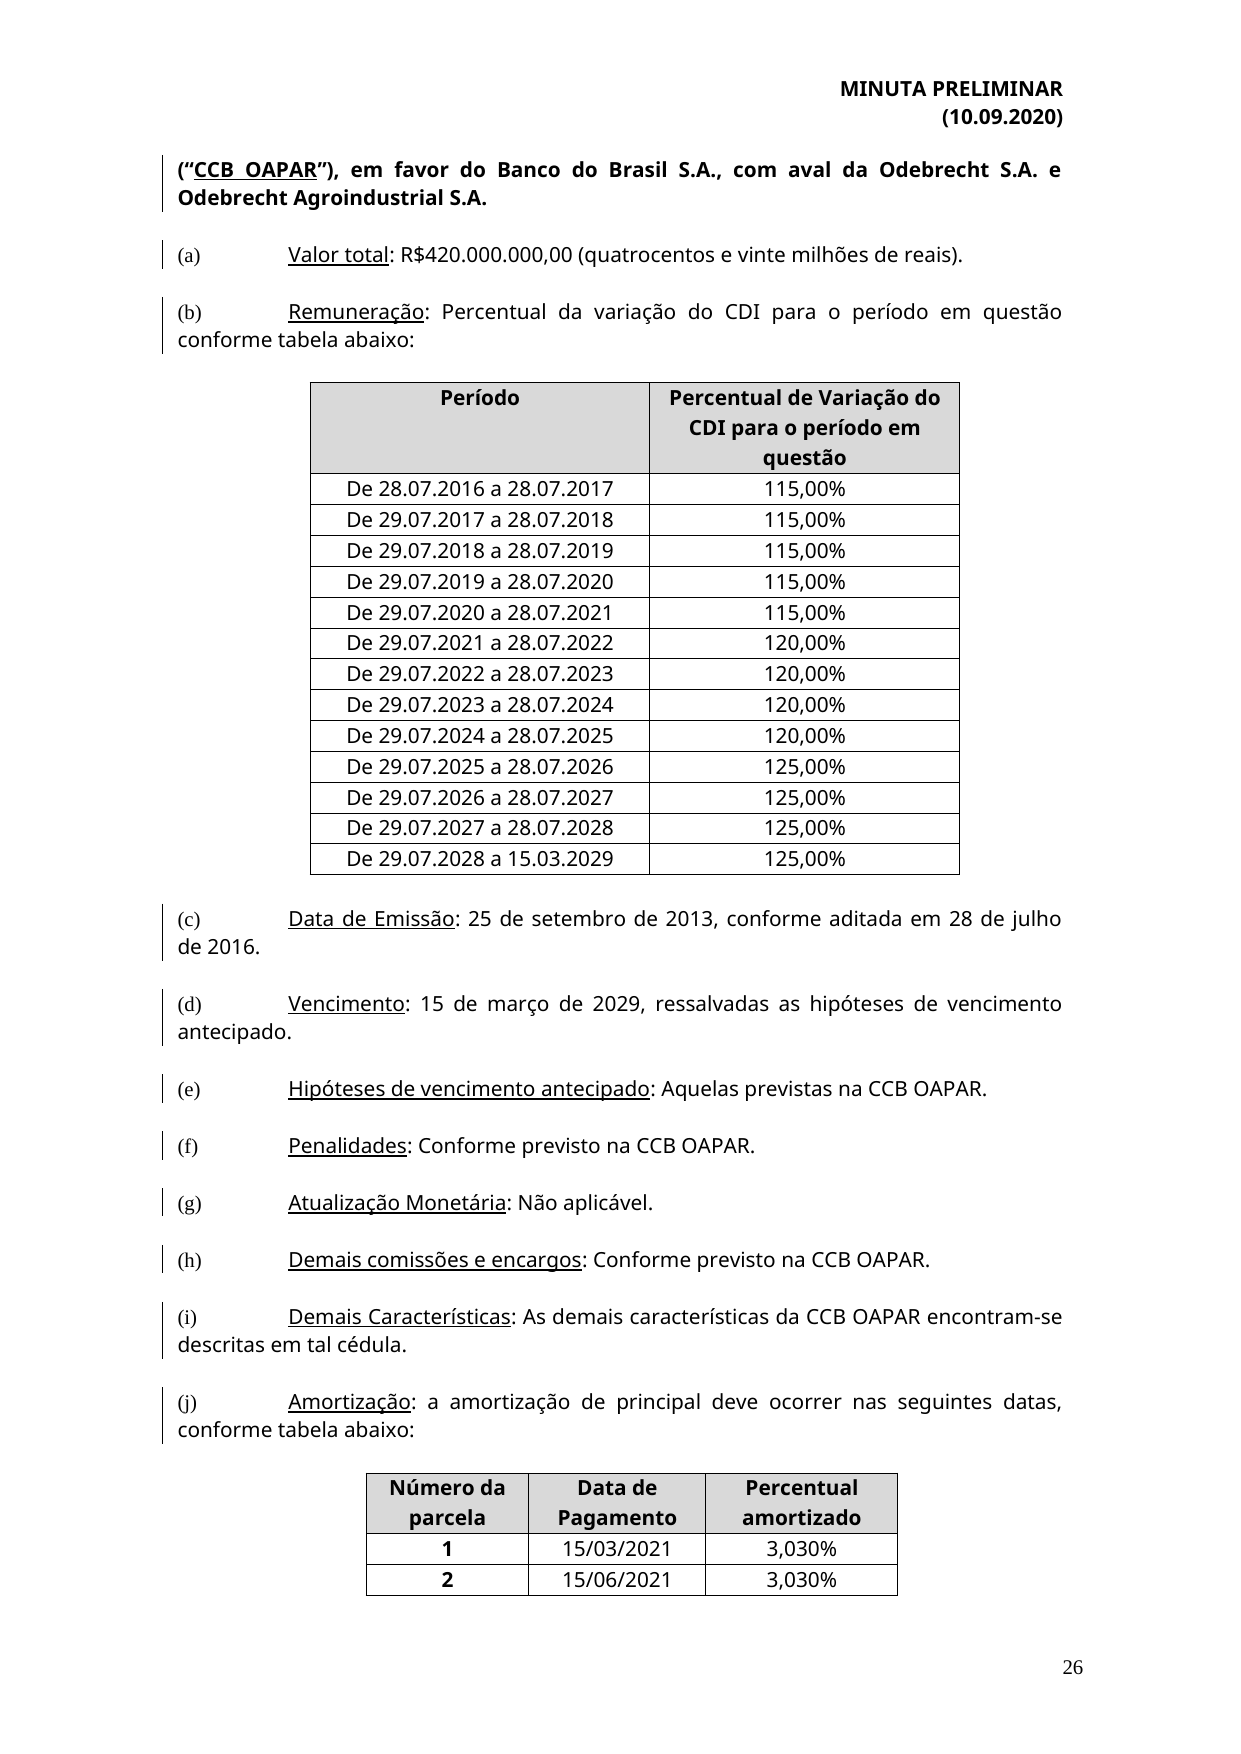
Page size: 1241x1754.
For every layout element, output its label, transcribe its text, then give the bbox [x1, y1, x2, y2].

table_cell De 28.07.2016 a 28.07.2017 [311, 474, 649, 504]
list Penalidades: Conforme previsto na CCB OAPAR. [177, 1131, 1063, 1159]
table_header Percentual amortizado [706, 1474, 897, 1533]
table_cell 3,030% [706, 1565, 897, 1595]
table_cell 125,00% [650, 844, 959, 874]
table_cell De 29.07.2027 a 28.07.2028 [311, 814, 649, 843]
table_header Período [311, 383, 649, 473]
table_cell 1 [367, 1534, 528, 1564]
table_cell De 29.07.2025 a 28.07.2026 [311, 752, 649, 782]
list Data de Emissão: 25 de setembro de 2013, conforme aditada em 28 de julho de 2016. [177, 904, 1063, 961]
list Vencimento: 15 de março de 2029, ressalvadas as hipóteses de vencimento antecipado. [177, 989, 1063, 1046]
table_cell 120,00% [650, 690, 959, 720]
table_cell De 29.07.2020 a 28.07.2021 [311, 598, 649, 627]
table_header Número da parcela [367, 1474, 528, 1533]
table_cell De 29.07.2026 a 28.07.2027 [311, 783, 649, 812]
list Demais comissões e encargos: Conforme previsto na CCB OAPAR. [177, 1245, 1063, 1273]
table_cell 3,030% [706, 1534, 897, 1564]
table_cell De 29.07.2028 a 15.03.2029 [311, 844, 649, 874]
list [177, 155, 1063, 212]
table_cell De 29.07.2019 a 28.07.2020 [311, 567, 649, 597]
table_cell 120,00% [650, 721, 959, 751]
list Amortização: a amortização de principal deve ocorrer nas seguintes datas, conforme tabela abaixo: [177, 1387, 1063, 1444]
list Remuneração: Percentual da variação do CDI para o período em questão conforme tabela abaixo: [177, 297, 1063, 354]
table_cell 115,00% [650, 567, 959, 597]
table_cell De 29.07.2018 a 28.07.2019 [311, 536, 649, 566]
table_header Data de Pagamento [529, 1474, 705, 1533]
list Valor total: R$420.000.000,00 (quatrocentos e vinte milhões de reais). [177, 240, 1063, 268]
table_cell 115,00% [650, 598, 959, 627]
table_cell 2 [367, 1565, 528, 1595]
table_cell 15/03/2021 [529, 1534, 705, 1564]
list Hipóteses de vencimento antecipado: Aquelas previstas na CCB OAPAR. [177, 1074, 1063, 1103]
table_cell 115,00% [650, 505, 959, 535]
table_cell De 29.07.2021 a 28.07.2022 [311, 629, 649, 658]
table_header Percentual de Variação do CDI para o período em questão [650, 383, 959, 473]
table_cell De 29.07.2022 a 28.07.2023 [311, 659, 649, 689]
table_cell 120,00% [650, 659, 959, 689]
table_cell 115,00% [650, 536, 959, 566]
table_cell 115,00% [650, 474, 959, 504]
table_cell De 29.07.2017 a 28.07.2018 [311, 505, 649, 535]
table_cell 125,00% [650, 783, 959, 812]
list Demais Características: As demais características da CCB OAPAR encontram-se descritas em tal cédula. [177, 1302, 1063, 1359]
table_cell De 29.07.2024 a 28.07.2025 [311, 721, 649, 751]
table_cell 15/06/2021 [529, 1565, 705, 1595]
table_cell 125,00% [650, 814, 959, 843]
list Atualização Monetária: Não aplicável. [177, 1188, 1063, 1216]
table_cell De 29.07.2023 a 28.07.2024 [311, 690, 649, 720]
table_cell 125,00% [650, 752, 959, 782]
table_cell 120,00% [650, 629, 959, 658]
